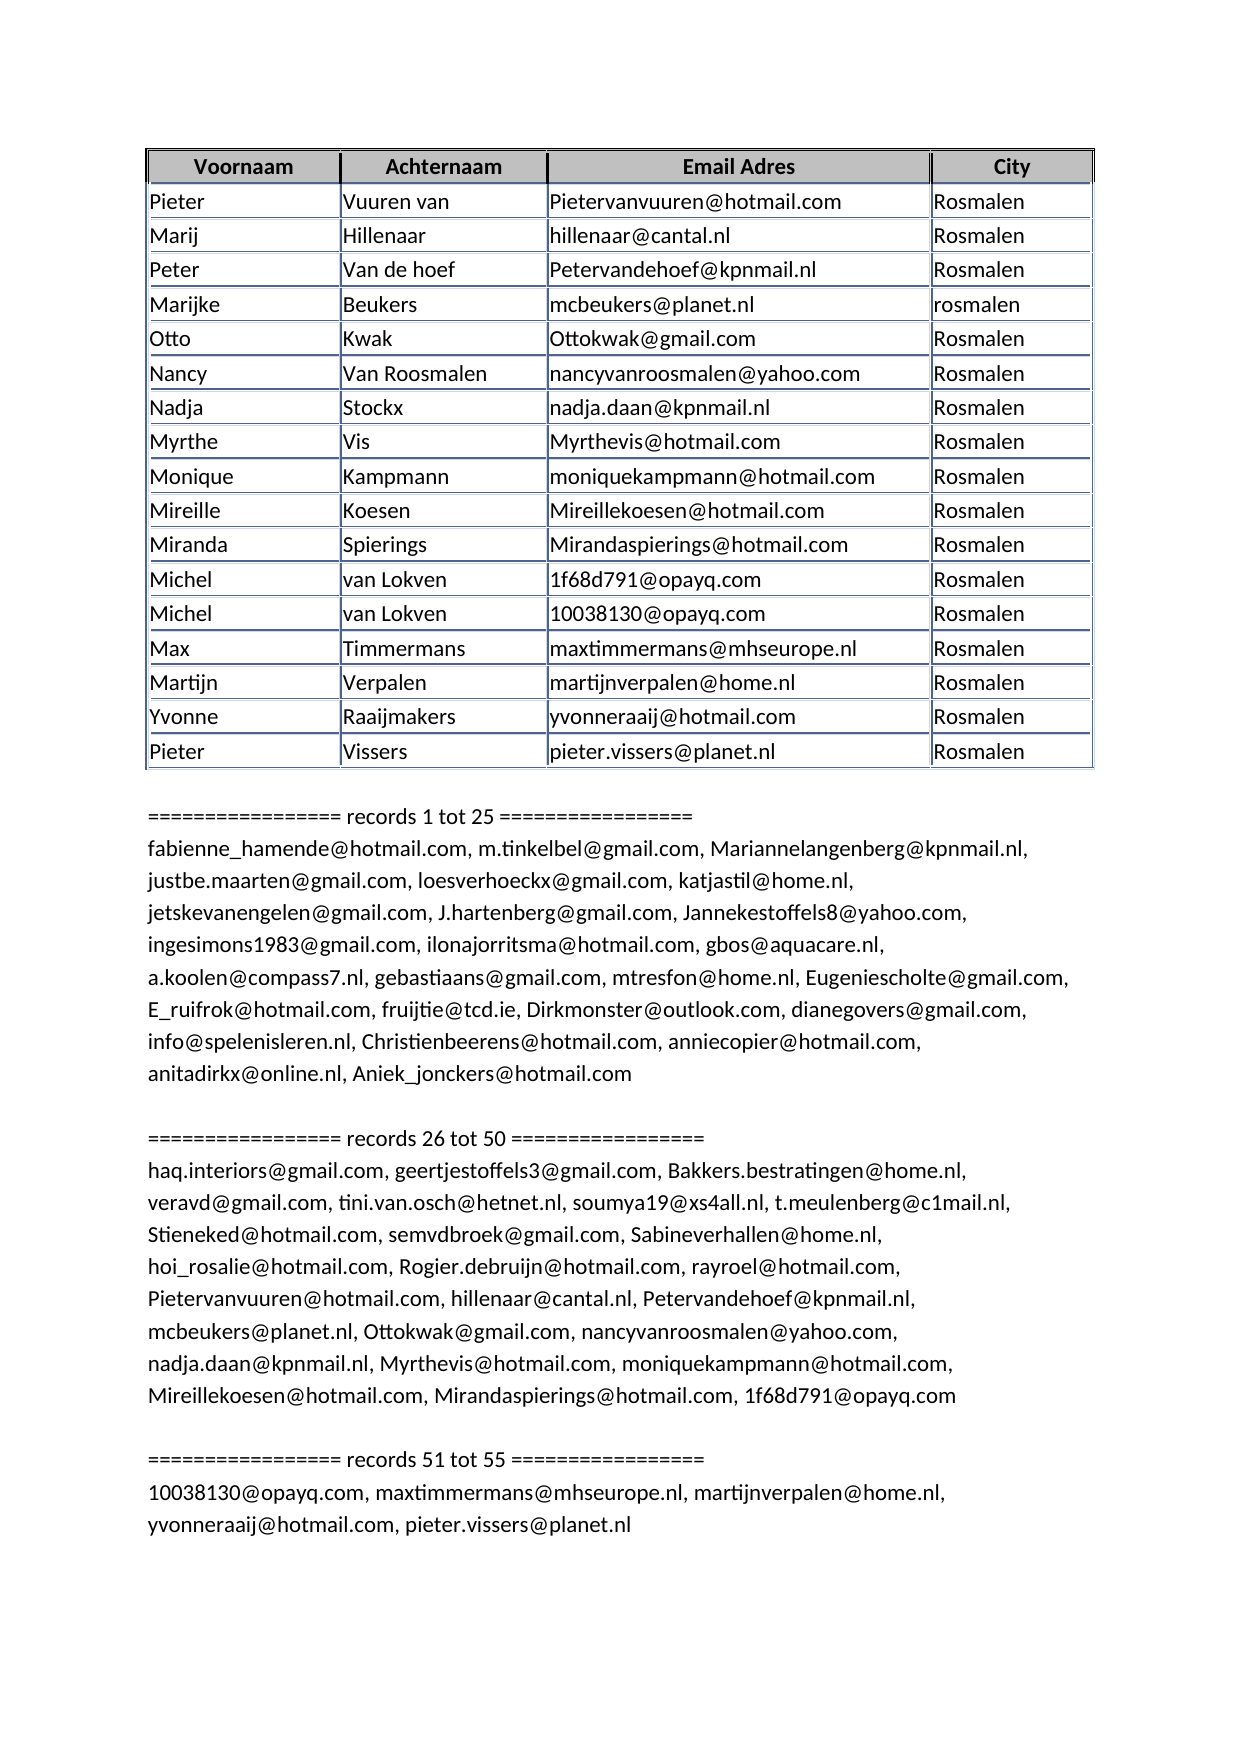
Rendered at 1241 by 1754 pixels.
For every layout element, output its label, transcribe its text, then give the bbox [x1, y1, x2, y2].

table_cell Hillenaar [342, 220, 546, 251]
table_cell Rosmalen [933, 457, 1092, 491]
table_cell Rosmalen [933, 320, 1092, 354]
table_cell Myrthevis@hotmail.com [549, 426, 929, 457]
table_cell Miranda [147, 526, 340, 560]
text fabienne_hamende@hotmail.com, m.tinkelbel@gmail.com, Mariannelangenberg@kpnmail.nl, justbe.maarten@gmail.com, loesverhoeckx@gmail.com, katjastil@home.nl, jetskevanengelen@gmail.com, J.hartenberg@gmail.com, Jannekestoffels8@yahoo.com, ingesimons1983@gmail.com, ilonajorritsma@hotmail.com, gbos@aquacare.nl, a.koolen@compass7.nl, gebastiaans@gmail.com, mtresfon@home.nl, Eugeniescholte@gmail.com, E_ruifrok@hotmail.com, fruijtie@tcd.ie, Dirkmonster@outlook.com, dianegovers@gmail.com, info@spelenisleren.nl, Christienbeerens@hotmail.com, anniecopier@hotmail.com, anitadirkx@online.nl, Aniek_jonckers@hotmail.com [148, 834, 1093, 1087]
table_cell Rosmalen [931, 526, 1093, 560]
text haq.interiors@gmail.com, geertjestoffels3@gmail.com, Bakkers.bestratingen@home.nl, veravd@gmail.com, tini.van.osch@hetnet.nl, soumya19@xs4all.nl, t.meulenberg@c1mail.nl, Stieneked@hotmail.com, semvdbroek@gmail.com, Sabineverhallen@home.nl, hoi_rosalie@hotmail.com, Rogier.debruijn@hotmail.com, rayroel@hotmail.com, Pietervanvuuren@hotmail.com, hillenaar@cantal.nl, Petervandehoef@kpnmail.nl, mcbeukers@planet.nl, Ottokwak@gmail.com, nancyvanroosmalen@yahoo.com, nadja.daan@kpnmail.nl, Myrthevis@hotmail.com, moniquekampmann@hotmail.com, Mireillekoesen@hotmail.com, Mirandaspierings@hotmail.com, 1f68d791@opayq.com [148, 1156, 1093, 1409]
table_cell Rosmalen [933, 388, 1092, 423]
table_cell Rosmalen [931, 423, 1093, 457]
table_cell Nadja [149, 388, 339, 423]
table_cell Marijke [149, 285, 339, 319]
table_cell van Lokven [342, 564, 546, 594]
table_cell Van Roosmalen [342, 357, 546, 388]
table_cell mcbeukers@planet.nl [549, 289, 929, 319]
text ================= records 26 tot 50 ================= [148, 1124, 1093, 1152]
table_cell van Lokven [342, 598, 546, 629]
table_header Achternaam [340, 149, 547, 182]
table_cell Rosmalen [933, 663, 1092, 698]
text 10038130@opayq.com, maxtimmermans@mhseurope.nl, martijnverpalen@home.nl, yvonneraaij@hotmail.com, pieter.vissers@planet.nl [148, 1478, 1093, 1538]
table_cell nadja.daan@kpnmail.nl [549, 392, 929, 423]
table_cell Ottokwak@gmail.com [549, 323, 929, 354]
table_cell Vuuren van [342, 185, 546, 216]
table_cell Michel [149, 560, 339, 594]
table_cell Peter [147, 251, 340, 285]
table_cell Marij [149, 216, 339, 251]
table_cell Rosmalen [933, 491, 1092, 526]
table_header Voornaam [149, 151, 340, 182]
table_header Email Adres [547, 149, 931, 182]
table_cell Michel [149, 595, 339, 629]
table_cell Max [149, 629, 339, 663]
table_cell Otto [149, 320, 339, 354]
table_cell Rosmalen [933, 182, 1092, 216]
text ================= records 51 tot 55 ================= [148, 1446, 1093, 1473]
table_cell nancyvanroosmalen@yahoo.com [549, 357, 929, 388]
table_cell Rosmalen [931, 251, 1093, 285]
table_cell Spierings [342, 529, 546, 560]
table_cell Rosmalen [933, 629, 1092, 663]
table_cell Myrthe [147, 423, 340, 457]
table_cell Rosmalen [933, 560, 1092, 594]
table_cell Beukers [342, 289, 546, 319]
table_cell Rosmalen [933, 216, 1092, 251]
table_cell Rosmalen [933, 595, 1092, 629]
table_cell Rosmalen [931, 698, 1093, 732]
table_cell Pietervanvuuren@hotmail.com [549, 185, 929, 216]
table_cell rosmalen [933, 285, 1092, 319]
table_cell Vis [342, 426, 546, 457]
table_cell Kampmann [342, 460, 546, 491]
table_cell Stockx [342, 392, 546, 423]
table_cell yvonneraaij@hotmail.com [549, 701, 929, 732]
table_cell maxtimmermans@mhseurope.nl [549, 632, 929, 663]
table_cell Mirandaspierings@hotmail.com [549, 529, 929, 560]
table_cell Mireillekoesen@hotmail.com [549, 495, 929, 526]
table_cell 1f68d791@opayq.com [549, 564, 929, 594]
table_cell Verpalen [342, 667, 546, 698]
table_cell 10038130@opayq.com [549, 598, 929, 629]
table_cell Pieter [149, 182, 339, 216]
table_cell Petervandehoef@kpnmail.nl [549, 254, 929, 285]
table_cell Yvonne [147, 698, 340, 732]
table_cell Mireille [149, 491, 339, 526]
table_cell Pieter [149, 732, 340, 766]
table_cell Koesen [342, 495, 546, 526]
table_cell hillenaar@cantal.nl [549, 220, 929, 251]
text ================= records 1 tot 25 ================= [148, 802, 1093, 830]
table_cell Vissers [340, 735, 547, 766]
table_cell Rosmalen [933, 354, 1092, 388]
table_cell Nancy [149, 354, 339, 388]
table_cell Timmermans [342, 632, 546, 663]
table_cell Martijn [149, 663, 339, 698]
table_cell Raaijmakers [342, 701, 546, 732]
table_cell Rosmalen [931, 732, 1092, 766]
table_header City [931, 151, 1092, 182]
table_cell Van de hoef [342, 254, 546, 285]
table_cell martijnverpalen@home.nl [549, 667, 929, 698]
table_cell Monique [149, 457, 339, 491]
table_cell moniquekampmann@hotmail.com [549, 460, 929, 491]
table_cell pieter.vissers@planet.nl [547, 732, 931, 766]
table_cell Kwak [342, 323, 546, 354]
